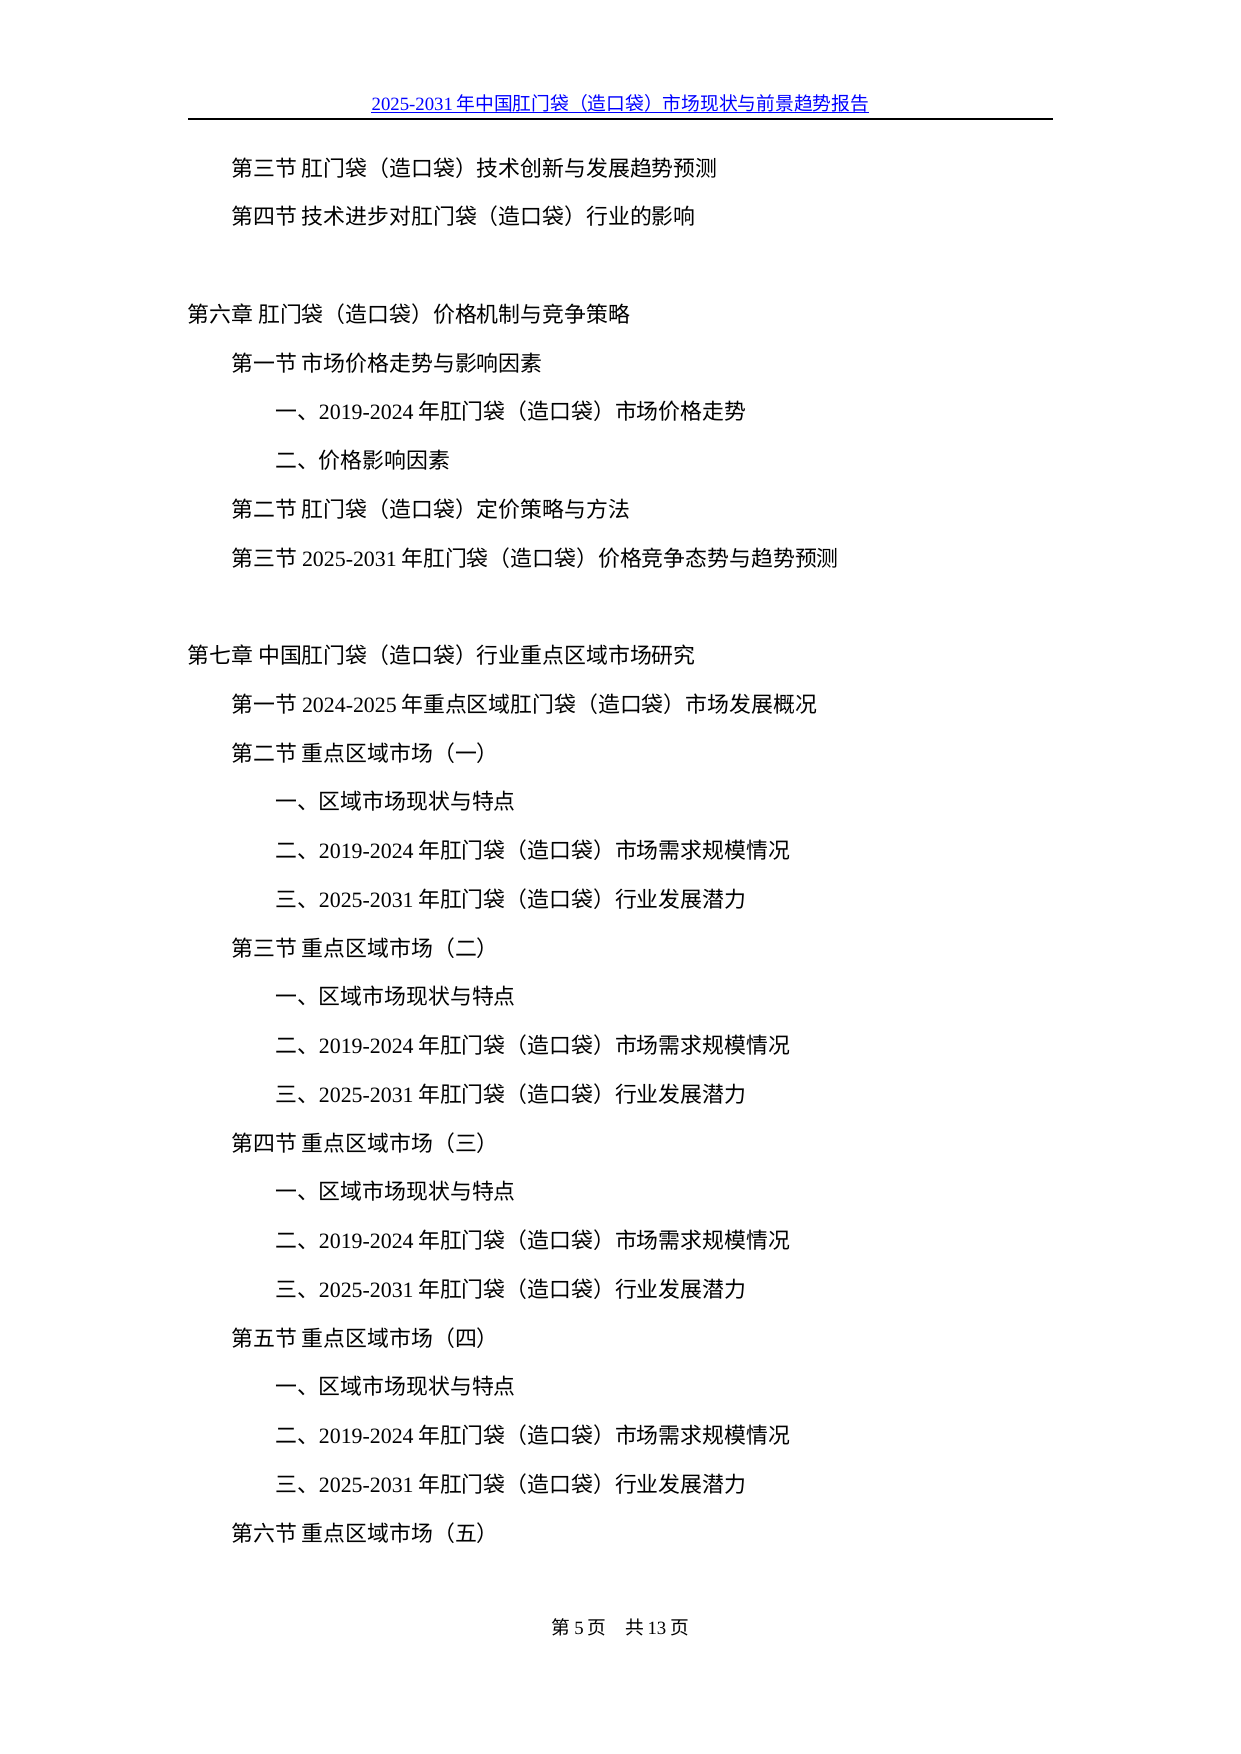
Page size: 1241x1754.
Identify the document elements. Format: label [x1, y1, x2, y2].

text [187, 150, 1053, 1548]
